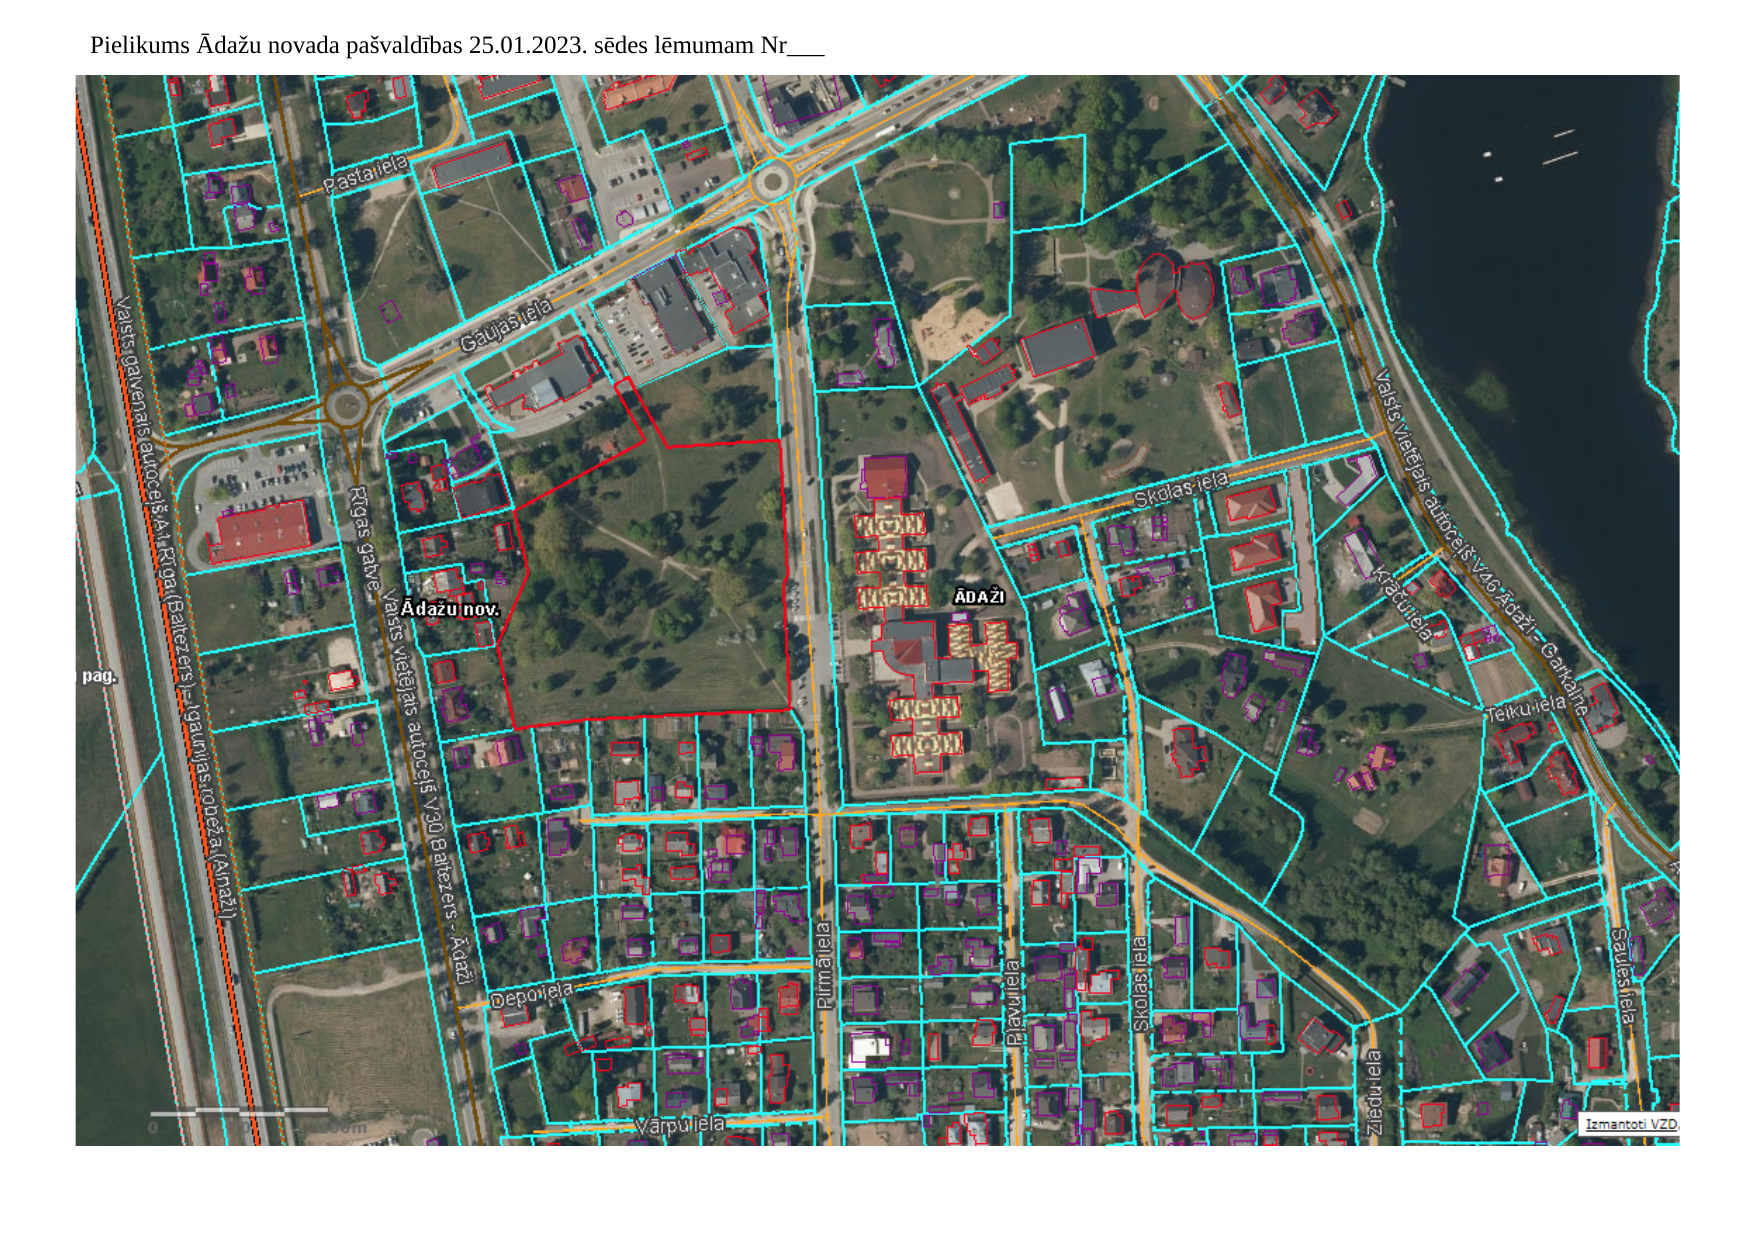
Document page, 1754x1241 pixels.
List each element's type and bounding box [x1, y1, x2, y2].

picture [75, 75, 1680, 1146]
